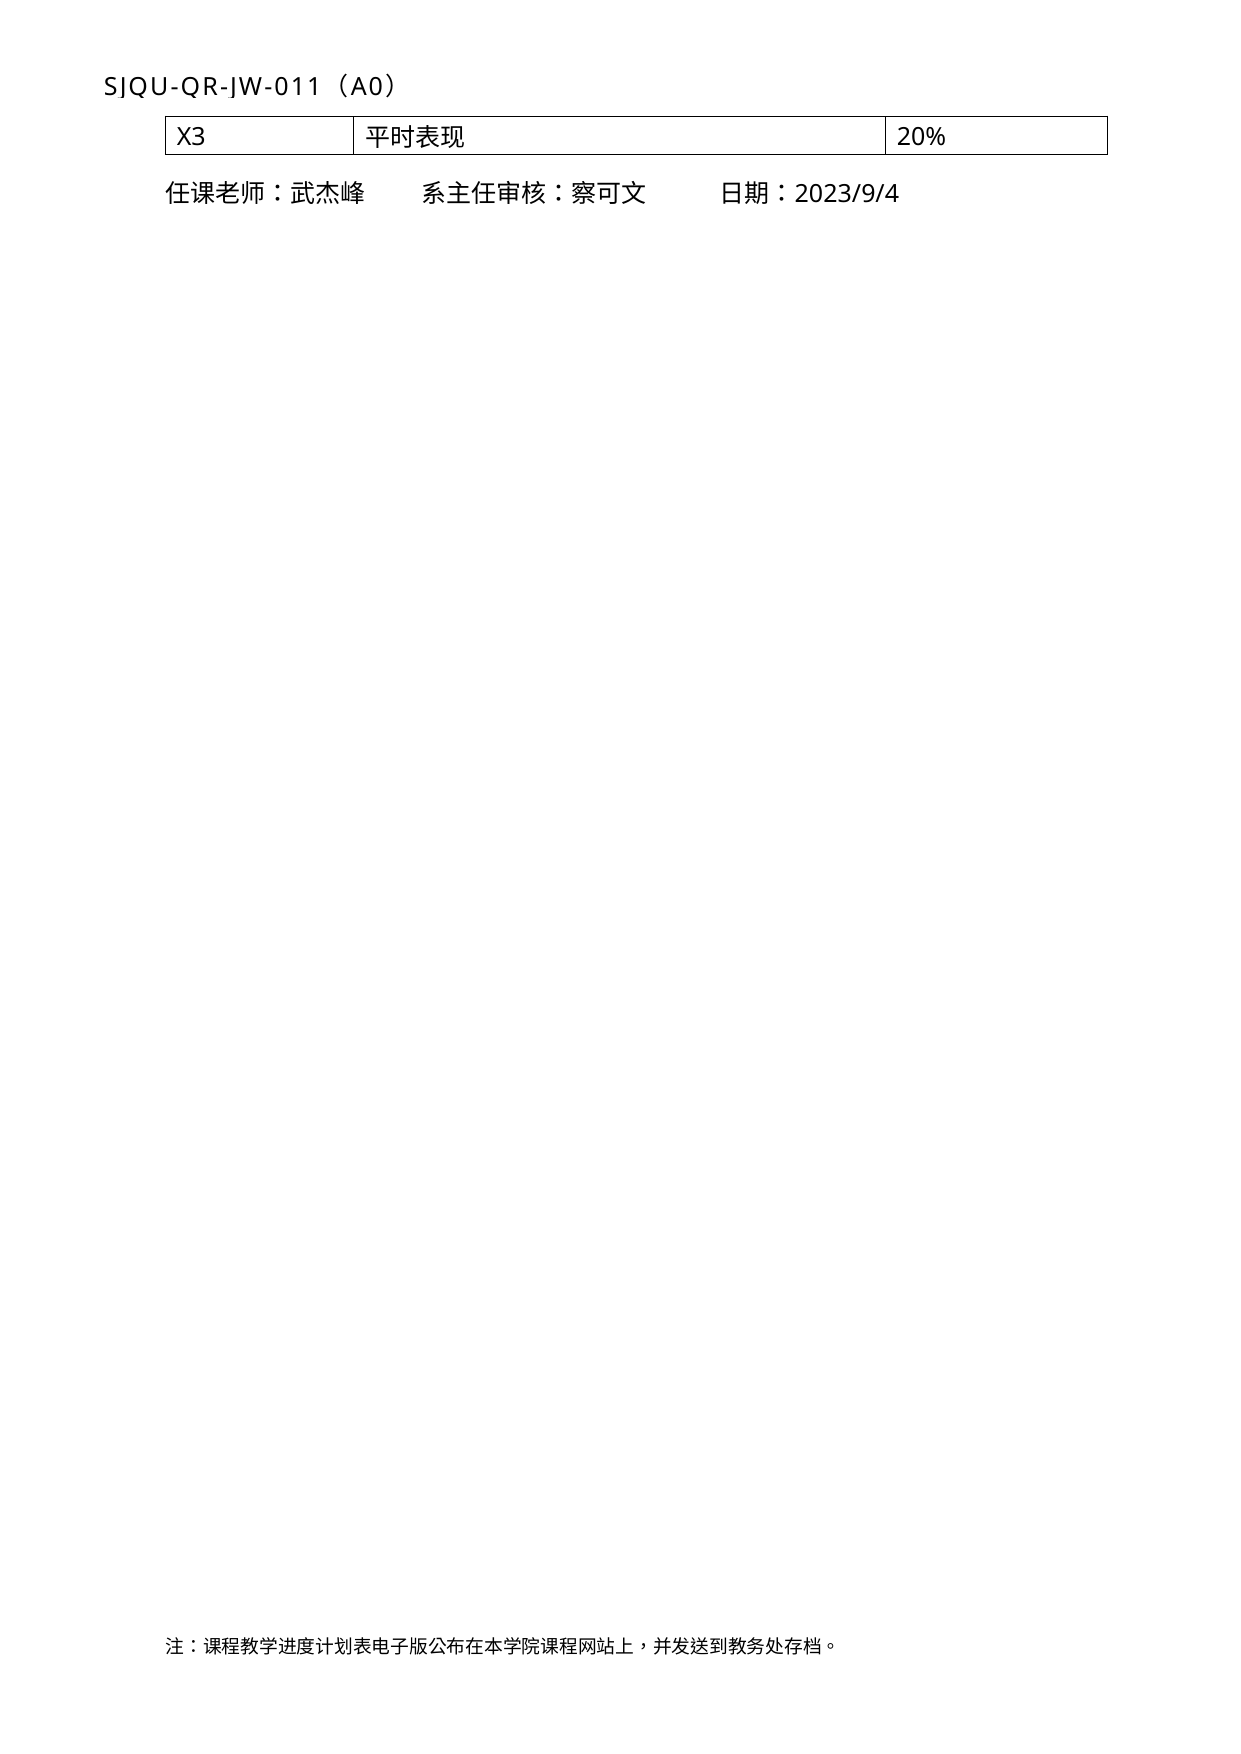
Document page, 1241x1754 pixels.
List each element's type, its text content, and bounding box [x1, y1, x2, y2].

table_cell 平时表现 [354, 117, 885, 154]
text 任课老师：武杰峰 系主任审核：察可文 日期：2023/9/4 [165, 174, 1087, 210]
table_cell 20% [886, 117, 1107, 154]
table_cell X3 [166, 117, 353, 154]
